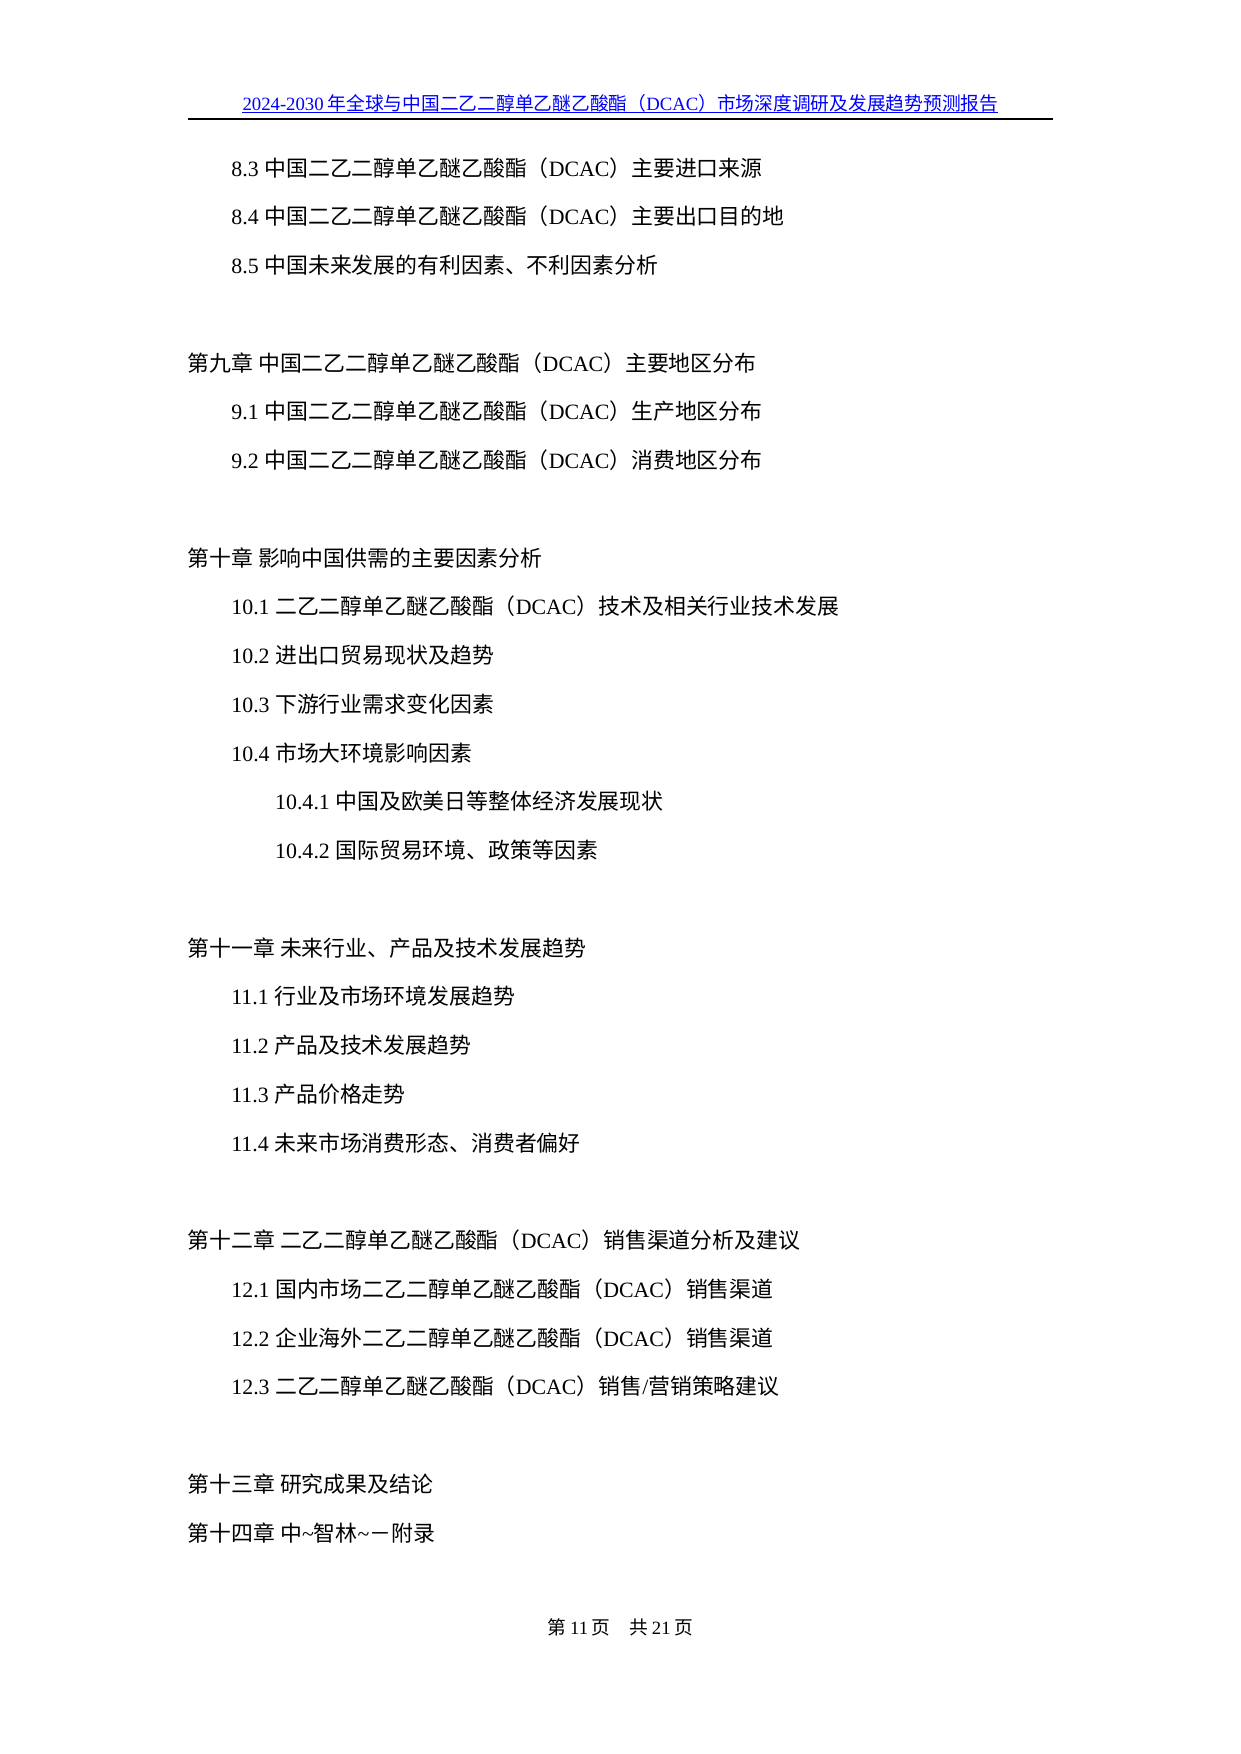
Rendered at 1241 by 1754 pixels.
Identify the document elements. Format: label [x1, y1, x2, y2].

text [187, 150, 1053, 1548]
